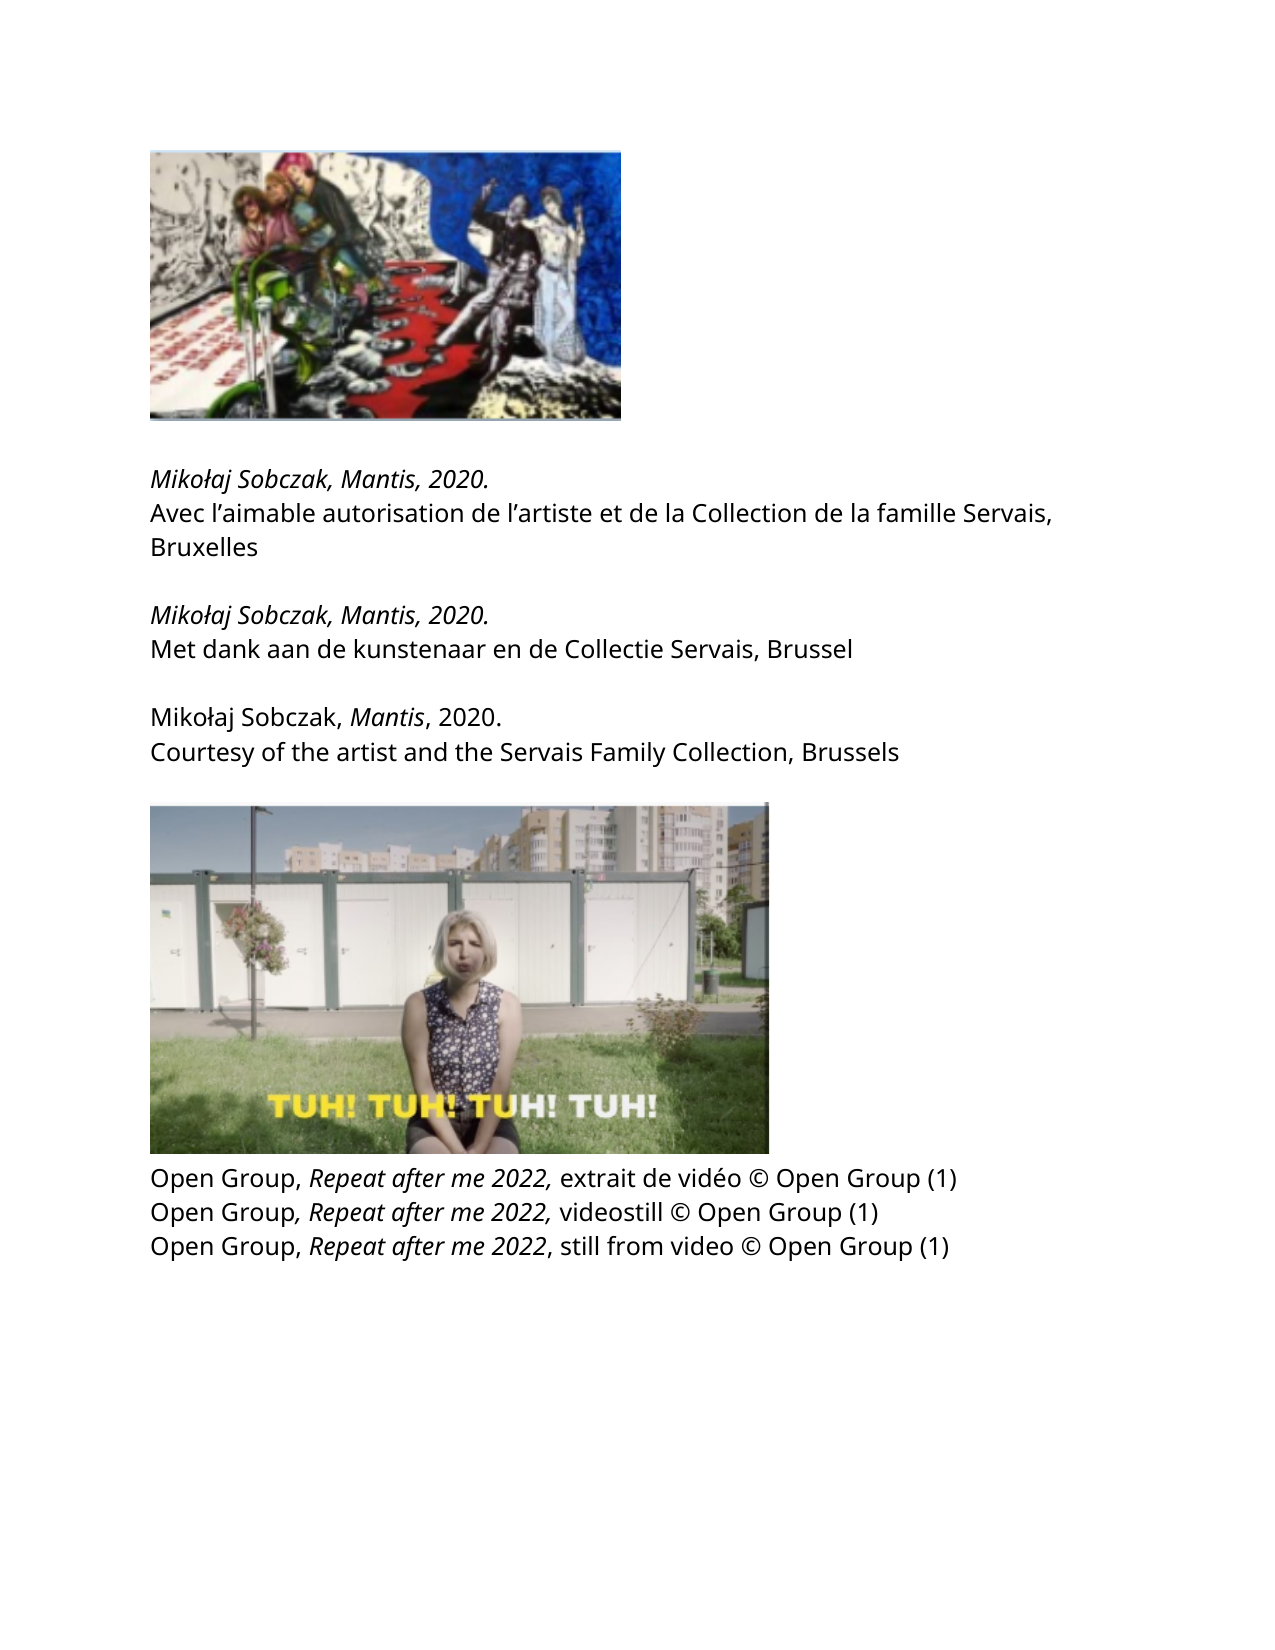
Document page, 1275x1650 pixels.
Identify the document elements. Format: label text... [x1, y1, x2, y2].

text Open Group, Repeat after me 2022, extrait de vidéo © Open Group (1) [150, 1160, 1125, 1194]
text Mikołaj Sobczak, Mantis, 2020. [150, 700, 1125, 734]
text Courtesy of the artist and the Servais Family Collection, Brussels [150, 734, 1125, 768]
text Open Group, Repeat after me 2022, still from video © Open Group (1) [150, 1228, 1125, 1263]
text Open Group, Repeat after me 2022, videostill © Open Group (1) [150, 1194, 1125, 1228]
text Met dank aan de kunstenaar en de Collectie Servais, Brussel [150, 632, 1125, 666]
text Mikołaj Sobczak, Mantis, 2020. [150, 462, 1125, 496]
picture [150, 150, 621, 421]
text Mikołaj Sobczak, Mantis, 2020. [150, 598, 1125, 632]
text Avec l’aimable autorisation de l’artiste et de la Collection de la famille Servais, Bruxelles [150, 496, 1125, 564]
picture [150, 802, 770, 1154]
